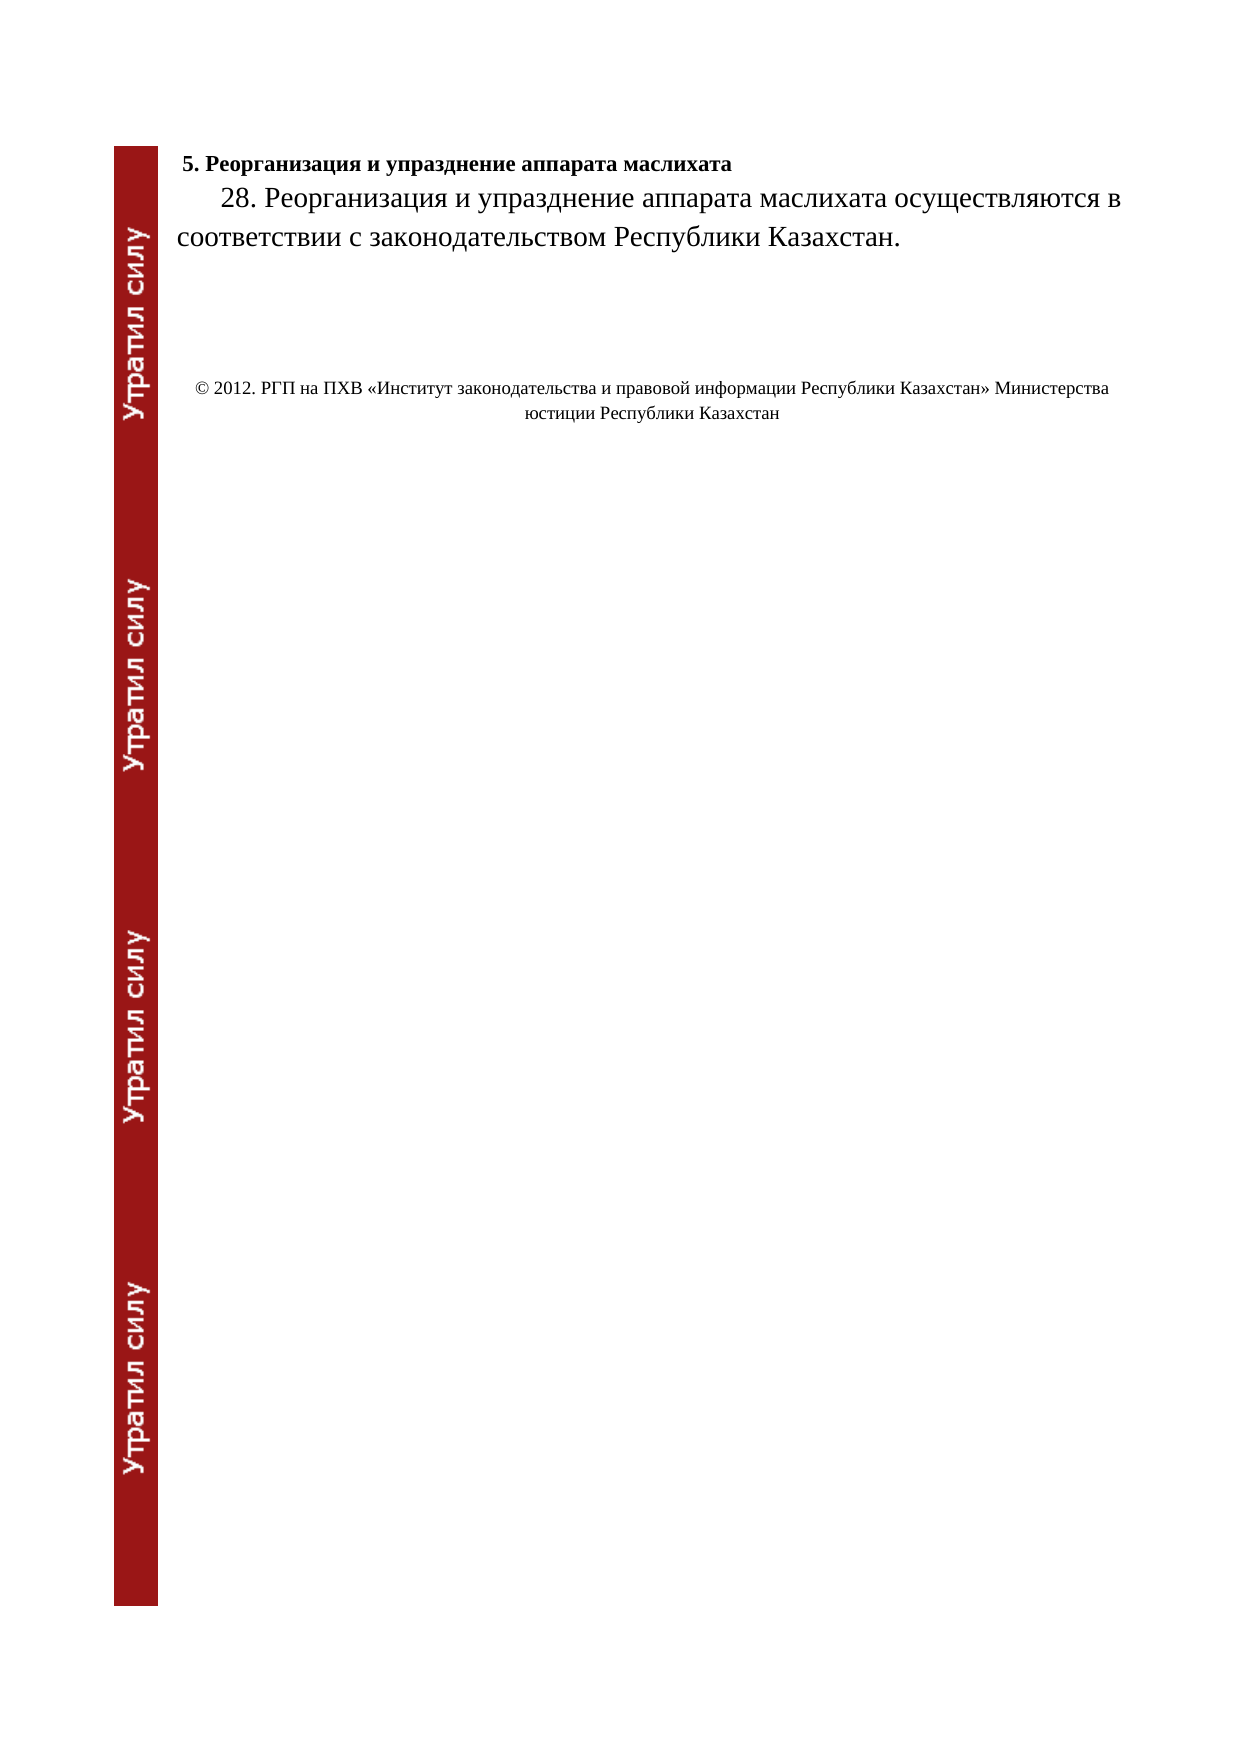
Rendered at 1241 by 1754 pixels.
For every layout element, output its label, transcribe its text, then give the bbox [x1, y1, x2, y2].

picture [114, 146, 158, 150]
picture [114, 176, 158, 180]
picture [114, 423, 158, 1606]
text 5. Реорганизация и упразднение аппарата маслихата [112, 150, 1128, 176]
text 28. Реорганизация и упразднение аппарата маслихата осуществляются в соответствии с законодательством Республики Казахстан. [112, 180, 1128, 282]
picture [114, 282, 158, 377]
text © 2012. РГП на ПХВ «Институт законодательства и правовой информации Республики Казахстан» Министерства юстиции Республики Казахстан [112, 377, 1128, 423]
